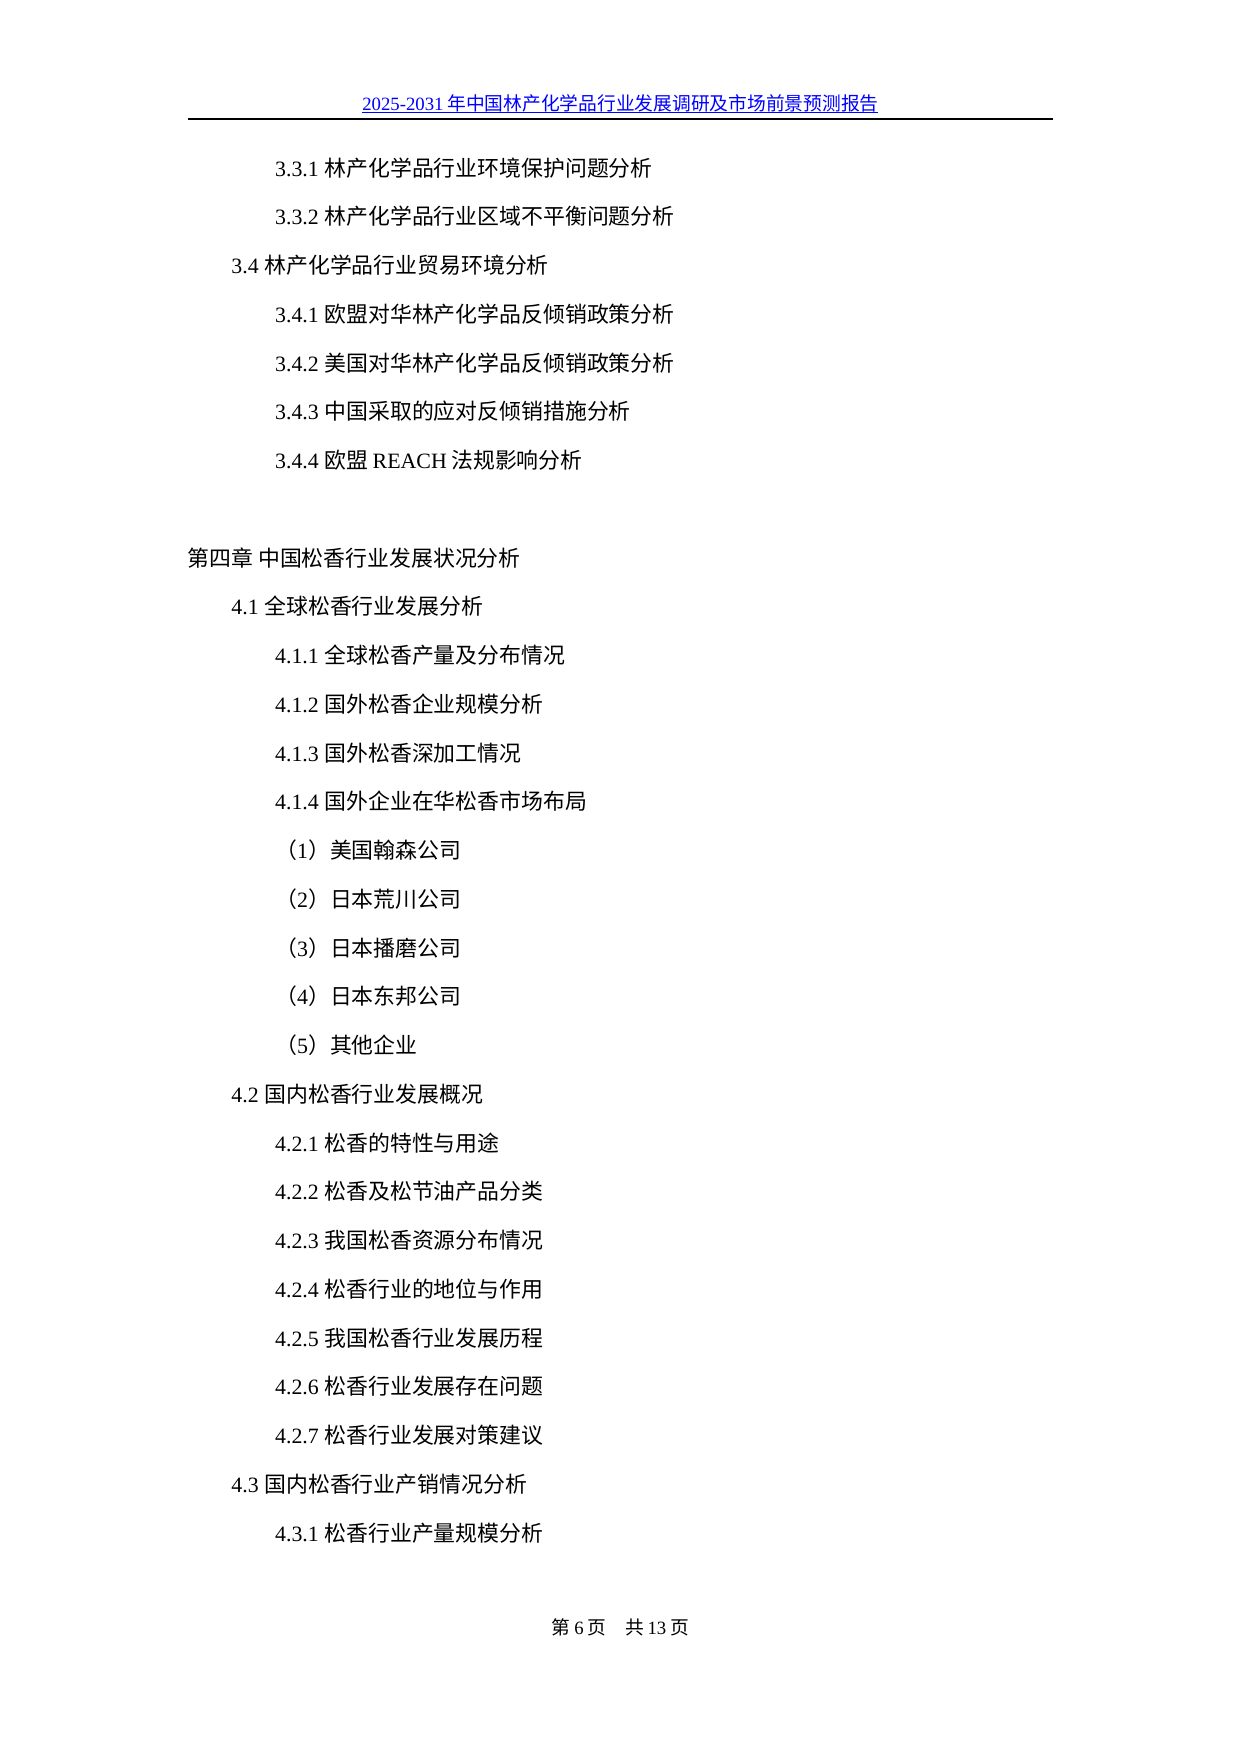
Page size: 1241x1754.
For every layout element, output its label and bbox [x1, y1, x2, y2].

text [187, 150, 1053, 1548]
